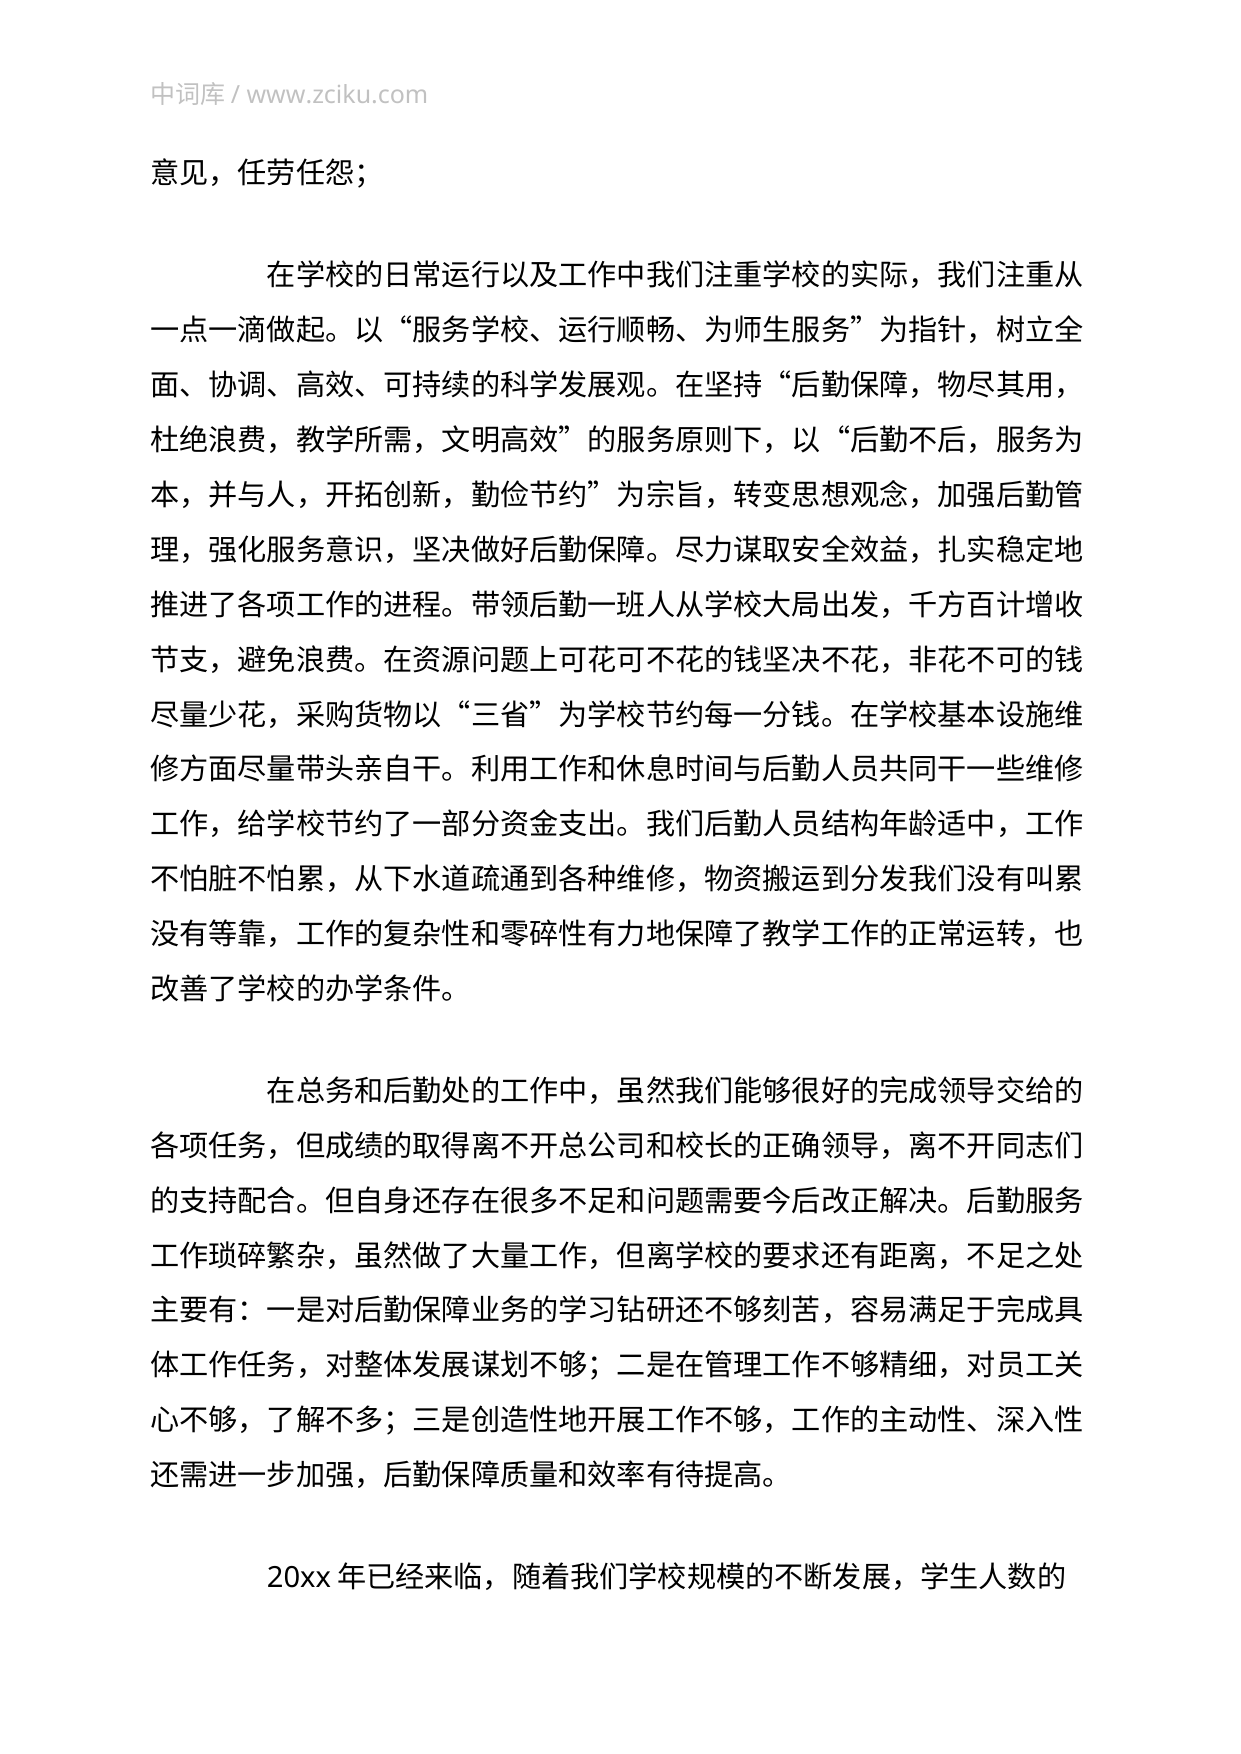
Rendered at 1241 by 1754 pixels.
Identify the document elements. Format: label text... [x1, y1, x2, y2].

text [150, 150, 1090, 192]
text 在总务和后勤处的工作中，虽然我们能够很好的完成领导交给的各项任务，但成绩的取得离不开总公司和校长的正确领导，离不开同志们的支持配合。但自身还存在很多不足和问题需要今后改正解决。后勤服务工作琐碎繁杂，虽然做了大量工作，但离学校的要求还有距离，不足之处主要有：一是对后勤保障业务的学习钻研还不够刻苦，容易满足于完成具体工作任务，对整体发展谋划不够；二是在管理工作不够精细，对员工关心不够，了解不多；三是创造性地开展工作不够，工作的主动性、深入性还需进一步加强，后勤保障质量和效率有待提高。 [150, 1067, 1090, 1494]
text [150, 1553, 1090, 1596]
text 在学校的日常运行以及工作中我们注重学校的实际，我们注重从一点一滴做起。以“服务学校、运行顺畅、为师生服务”为指针，树立全面、协调、高效、可持续的科学发展观。在坚持“后勤保障，物尽其用，杜绝浪费，教学所需，文明高效”的服务原则下，以“后勤不后，服务为本，并与人，开拓创新，勤俭节约”为宗旨，转变思想观念，加强后勤管理，强化服务意识，坚决做好后勤保障。尽力谋取安全效益，扎实稳定地推进了各项工作的进程。带领后勤一班人从学校大局出发，千方百计增收节支，避免浪费。在资源问题上可花可不花的钱坚决不花，非花不可的钱尽量少花，采购货物以“三省”为学校节约每一分钱。在学校基本设施维修方面尽量带头亲自干。利用工作和休息时间与后勤人员共同干一些维修工作，给学校节约了一部分资金支出。我们后勤人员结构年龄适中，工作不怕脏不怕累，从下水道疏通到各种维修，物资搬运到分发我们没有叫累没有等靠，工作的复杂性和零碎性有力地保障了教学工作的正常运转，也改善了学校的办学条件。 [150, 252, 1090, 1008]
